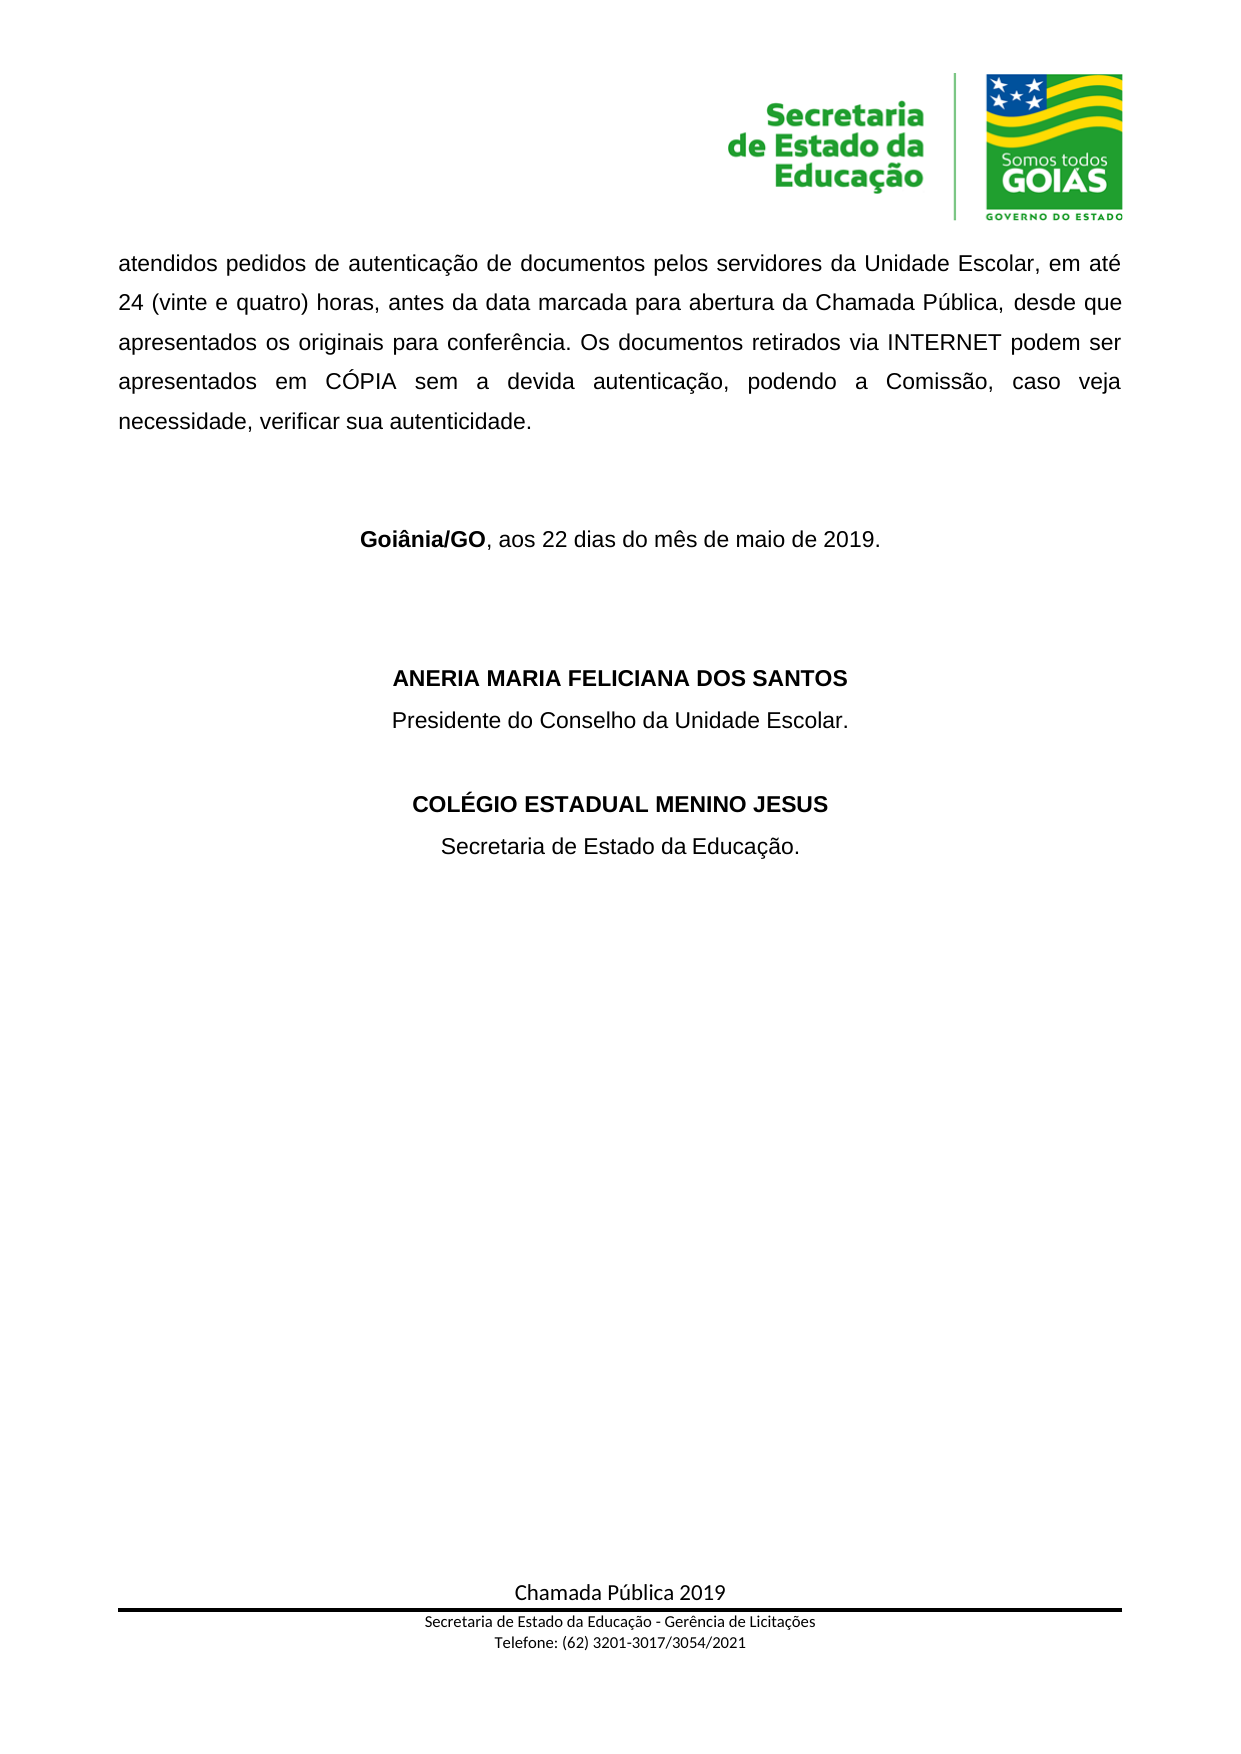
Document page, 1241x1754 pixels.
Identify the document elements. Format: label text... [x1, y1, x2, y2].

text Secretaria de Estado da Educação. [118, 833, 1122, 859]
text Presidente do Conselho da Unidade Escolar. [118, 707, 1122, 733]
text Goiânia/GO, aos 22 dias do mês de maio de 2019. [118, 526, 1122, 552]
picture [727, 73, 1123, 222]
text ANERIA MARIA FELICIANA DOS SANTOS [118, 665, 1122, 692]
text COLÉGIO ESTADUAL MENINO JESUS [118, 791, 1122, 817]
